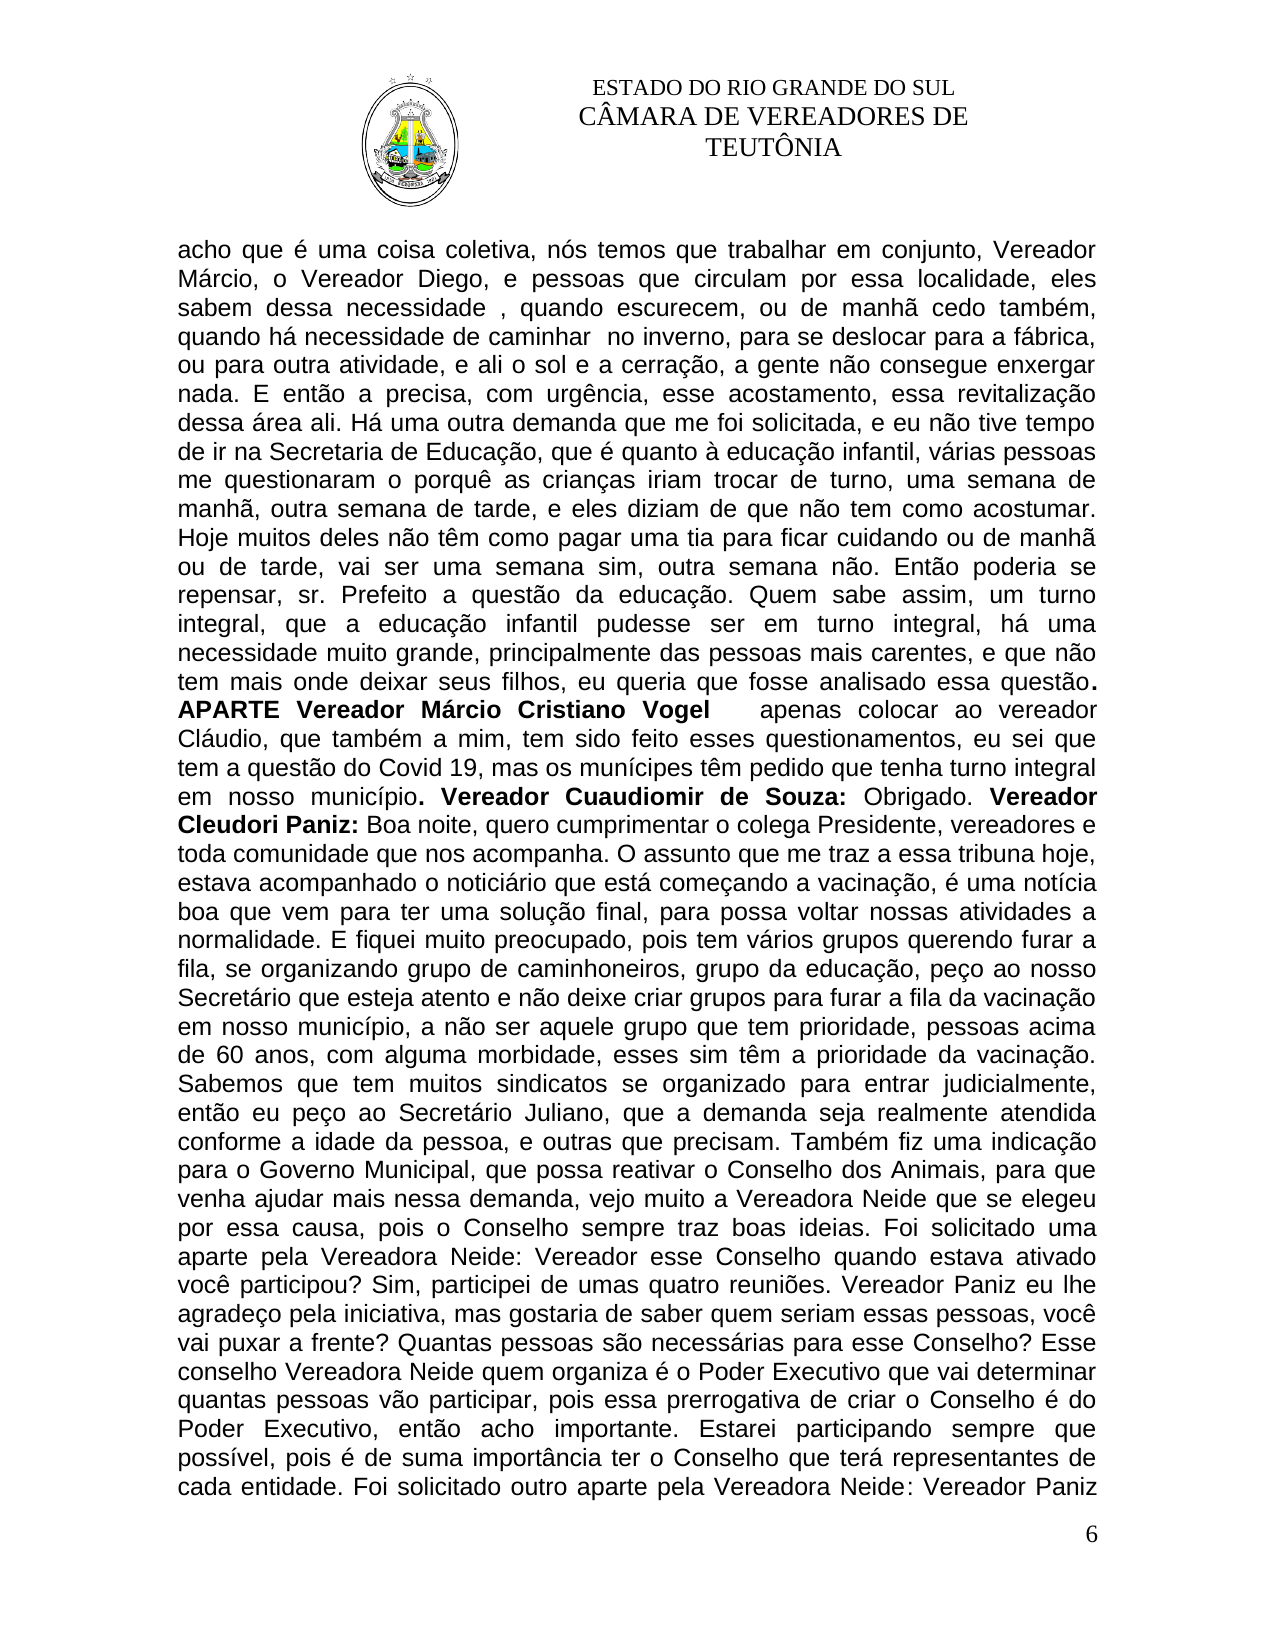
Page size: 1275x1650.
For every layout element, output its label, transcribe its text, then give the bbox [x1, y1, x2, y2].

picture [361, 73, 459, 207]
